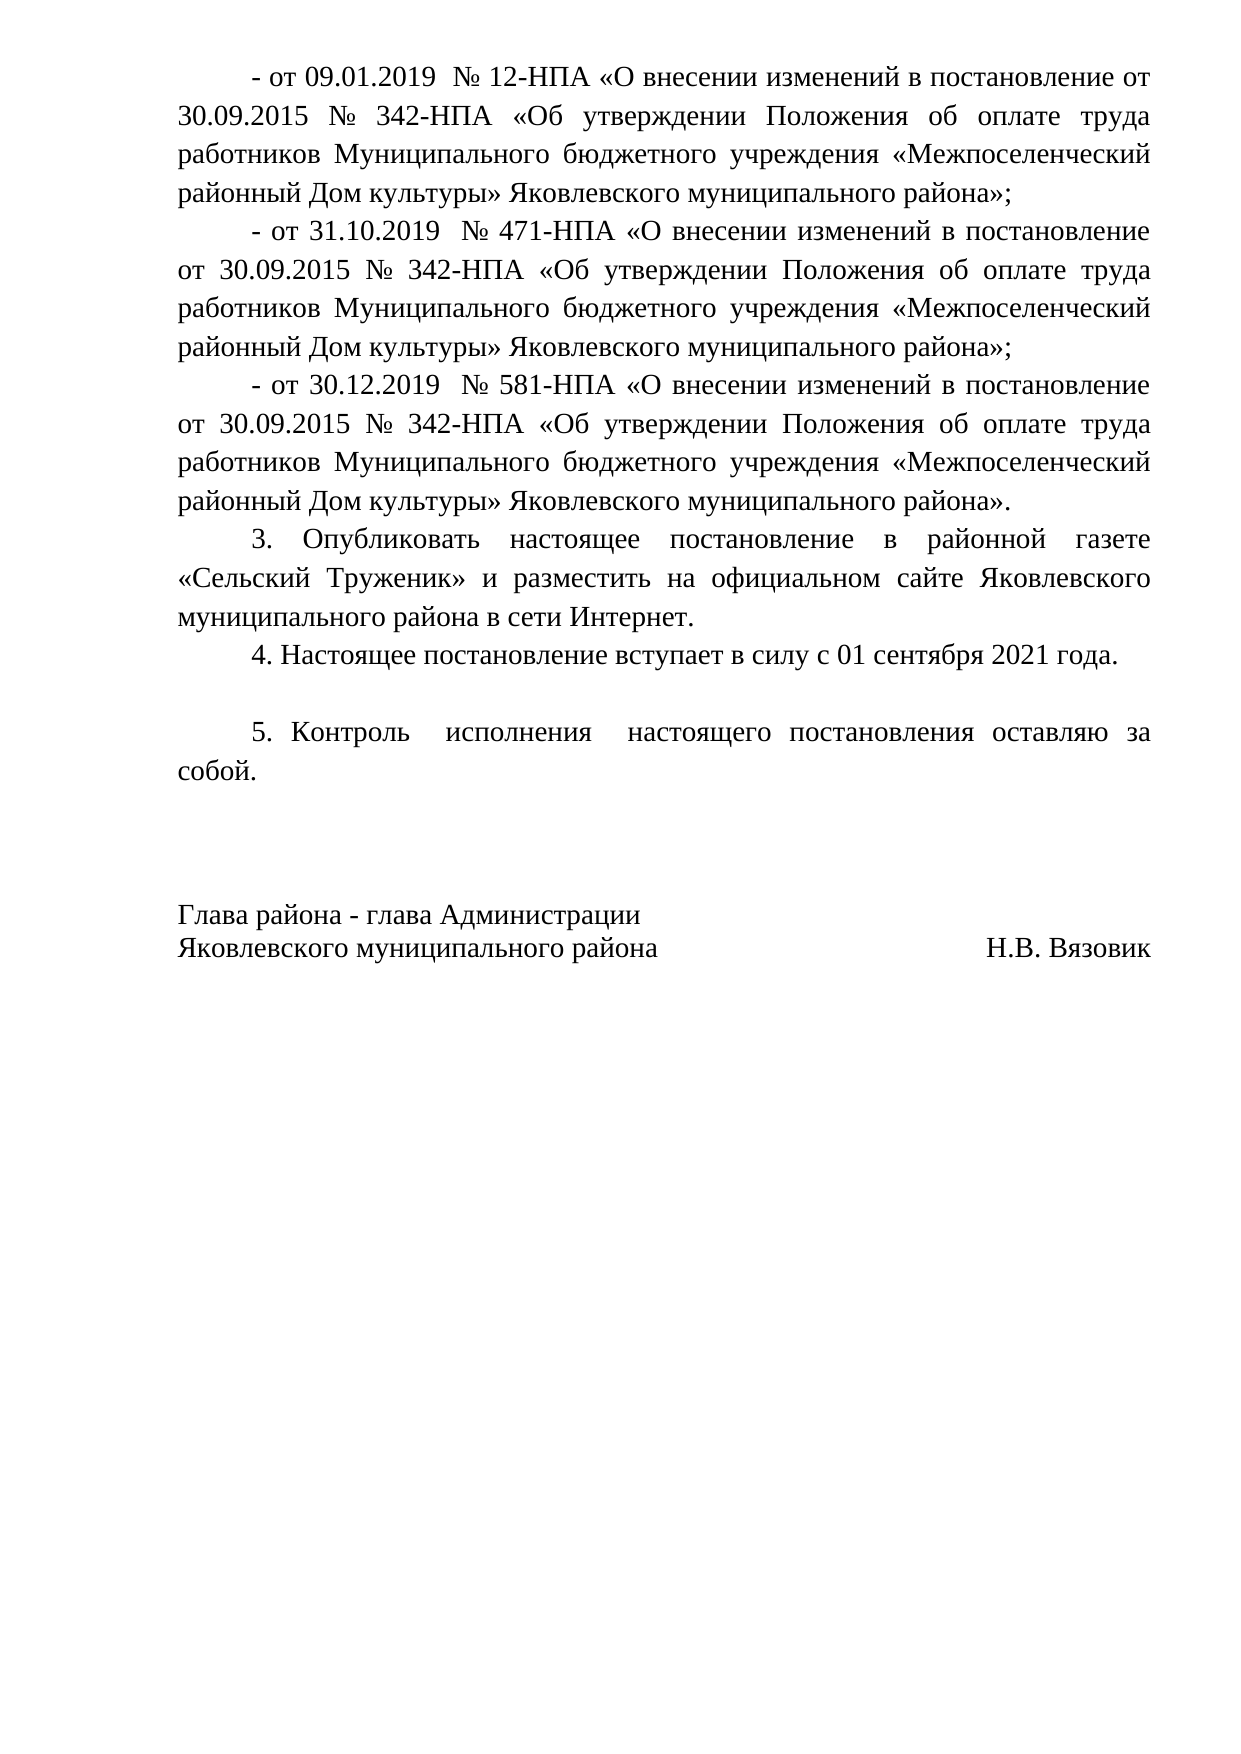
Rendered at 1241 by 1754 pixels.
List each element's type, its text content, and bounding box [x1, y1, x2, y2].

text Глава района - глава Администрации [177, 897, 1152, 931]
text 5. Контроль исполнения настоящего постановления оставляю за собой. [177, 714, 1152, 786]
text - от 31.10.2019 № 471-НПА «О внесении изменений в постановление от 30.09.2015 № 342-НПА «Об утверждении Положения об оплате труда работников Муниципального бюджетного учреждения «Межпоселенческий районный Дом культуры» Яковлевского муниципального района»; [177, 213, 1152, 362]
text Яковлевского муниципального района Н.В. Вязовик [177, 931, 1152, 964]
text - от 09.01.2019 № 12-НПА «О внесении изменений в постановление от 30.09.2015 № 342-НПА «Об утверждении Положения об оплате труда работников Муниципального бюджетного учреждения «Межпоселенческий районный Дом культуры» Яковлевского муниципального района»; [177, 59, 1152, 208]
text 4. Настоящее постановление вступает в силу с 01 сентября 2021 года. [177, 637, 1152, 671]
text - от 30.12.2019 № 581-НПА «О внесении изменений в постановление от 30.09.2015 № 342-НПА «Об утверждении Положения об оплате труда работников Муниципального бюджетного учреждения «Межпоселенческий районный Дом культуры» Яковлевского муниципального района». [177, 367, 1152, 517]
text 3. Опубликовать настоящее постановление в районной газете «Сельский Труженик» и разместить на официальном сайте Яковлевского муниципального района в сети Интернет. [177, 522, 1152, 632]
